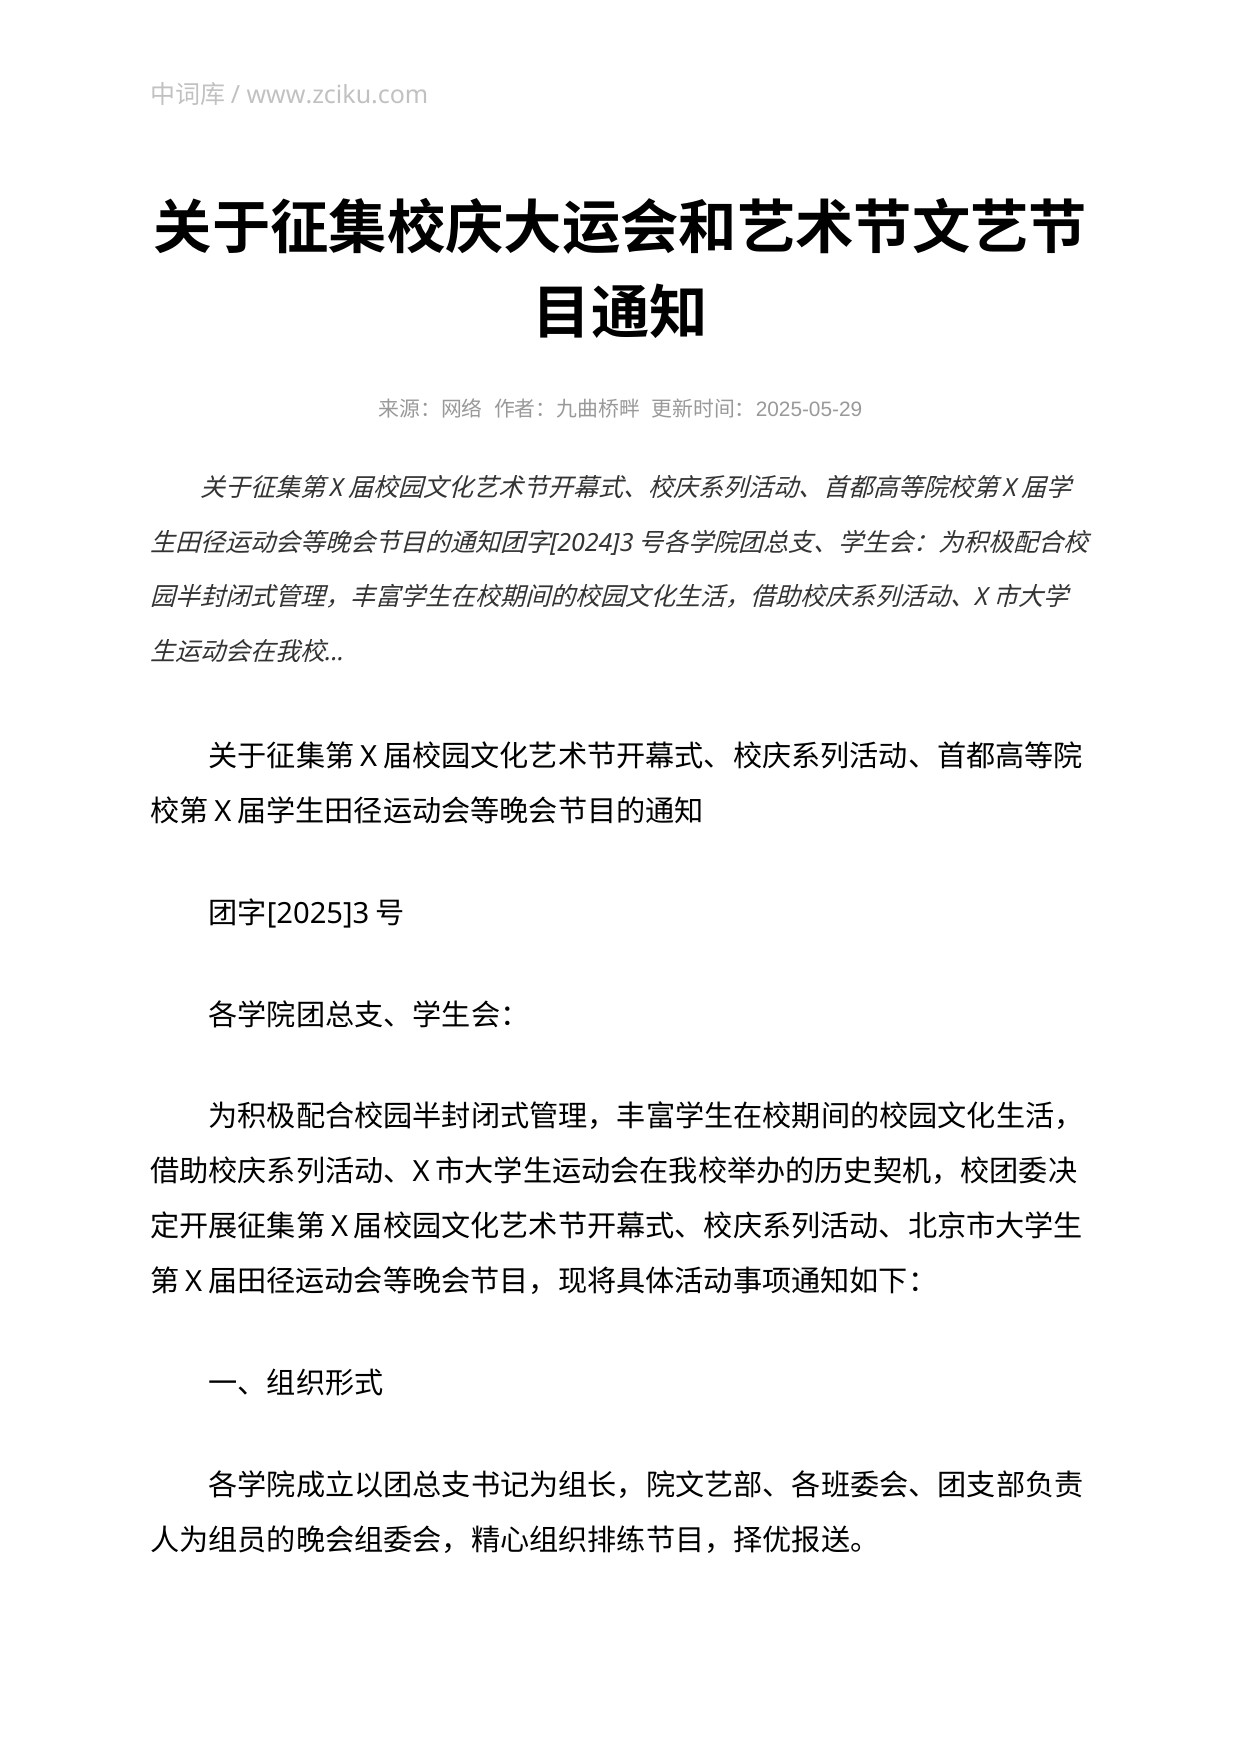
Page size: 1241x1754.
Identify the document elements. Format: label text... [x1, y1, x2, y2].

text 各学院成立以团总支书记为组长，院文艺部、各班委会、团支部负责人为组员的晚会组委会，精心组织排练节目，择优报送。 [150, 1462, 1090, 1559]
text 一、组织形式 [150, 1360, 1090, 1402]
text 关于征集第X届校园文化艺术节开幕式、校庆系列活动、首都高等院校第X届学生田径运动会等晚会节目的通知团字[2024]3号各学院团总支、学生会：为积极配合校园半封闭式管理，丰富学生在校期间的校园文化生活，借助校庆系列活动、X市大学生运动会在我校... [150, 468, 1090, 667]
text 为积极配合校园半封闭式管理，丰富学生在校期间的校园文化生活，借助校庆系列活动、X市大学生运动会在我校举办的历史契机，校团委决定开展征集第X届校园文化艺术节开幕式、校庆系列活动、北京市大学生第X届田径运动会等晚会节目，现将具体活动事项通知如下： [150, 1093, 1090, 1300]
text 来源：网络 作者：九曲桥畔 更新时间：2025-05-29 [150, 397, 1090, 421]
text 关于征集第X届校园文化艺术节开幕式、校庆系列活动、首都高等院校第X届学生田径运动会等晚会节目的通知 [150, 732, 1090, 830]
subtitle 关于征集校庆大运会和艺术节文艺节目通知 [150, 181, 1090, 350]
text 各学院团总支、学生会： [150, 991, 1090, 1033]
text 团字[2025]3号 [150, 889, 1090, 932]
